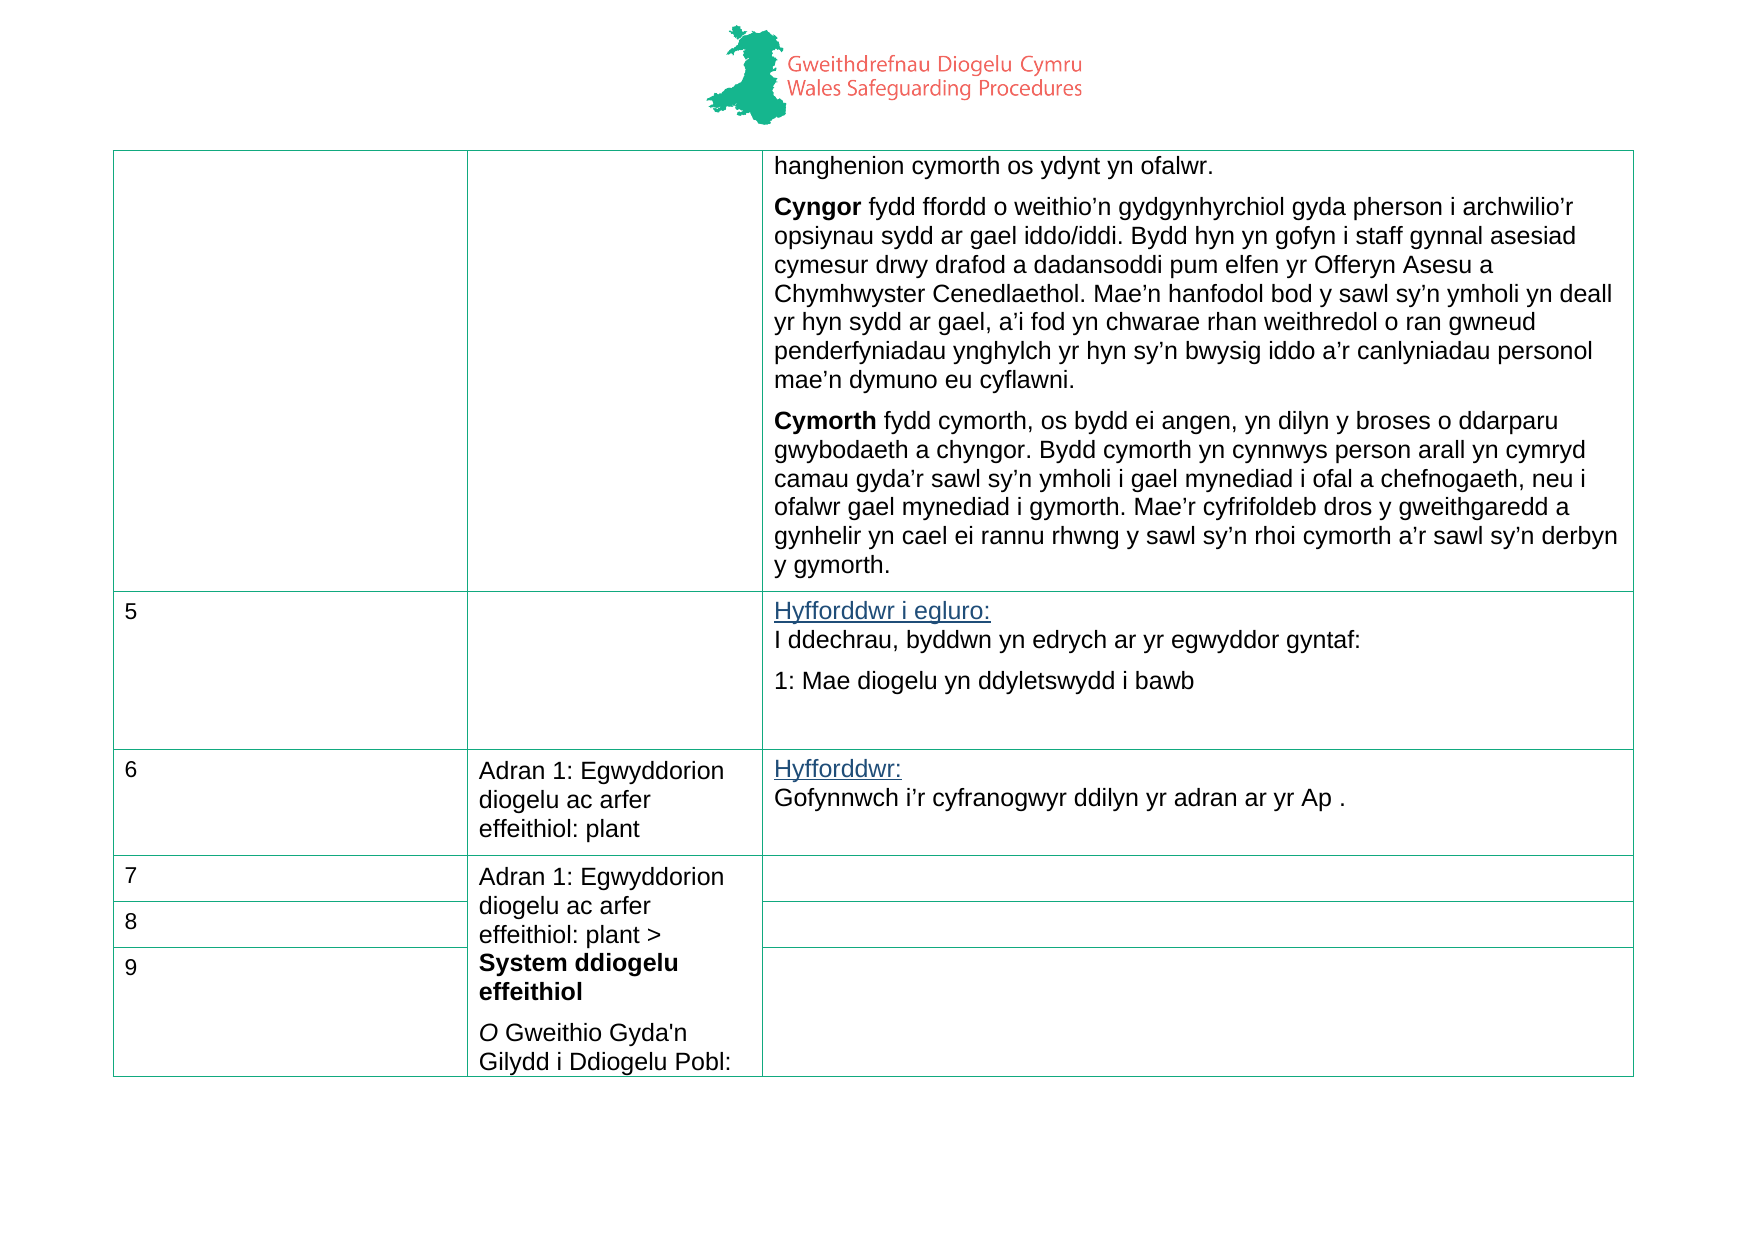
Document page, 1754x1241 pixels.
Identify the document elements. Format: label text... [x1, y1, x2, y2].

table_cell [468, 592, 762, 749]
table_cell [763, 856, 1633, 901]
table_cell Hyfforddwr i egluro: I ddechrau, byddwn yn edrych ar yr egwyddor gyntaf: 1: Mae diogelu yn ddyletswydd i bawb [763, 592, 1633, 749]
table_cell 6 [114, 750, 467, 855]
table_cell Hyfforddwr: Gofynnwch i’r cyfranogwyr ddilyn yr adran ar yr Ap . [763, 750, 1633, 855]
table_cell 4 [114, 151, 467, 591]
table_cell [763, 948, 1633, 1076]
table_cell Adran 1: Egwyddorion diogelu ac arfer effeithiol: plant > System ddiogelu effeithiol O Gweithio Gyda'n Gilydd i Ddiogelu Pobl: Cyfrol 5 – Ymdrin ag Achosion Unigol i Amddiffyn Plant sy'n Wynebu Risg https://gofalcymdeithasol.cymru/hyb/arweiniad-statudol [468, 856, 762, 1076]
table_cell 8 [114, 902, 467, 947]
table_cell Adran 1: Egwyddorion diogelu ac arfer effeithiol: plant [468, 750, 762, 855]
table_cell [468, 151, 762, 591]
table_cell [763, 902, 1633, 947]
picture [706, 25, 1082, 125]
table_cell 9 [114, 948, 467, 1076]
table_cell 5 [114, 592, 467, 749]
table_cell 7 [114, 856, 467, 901]
